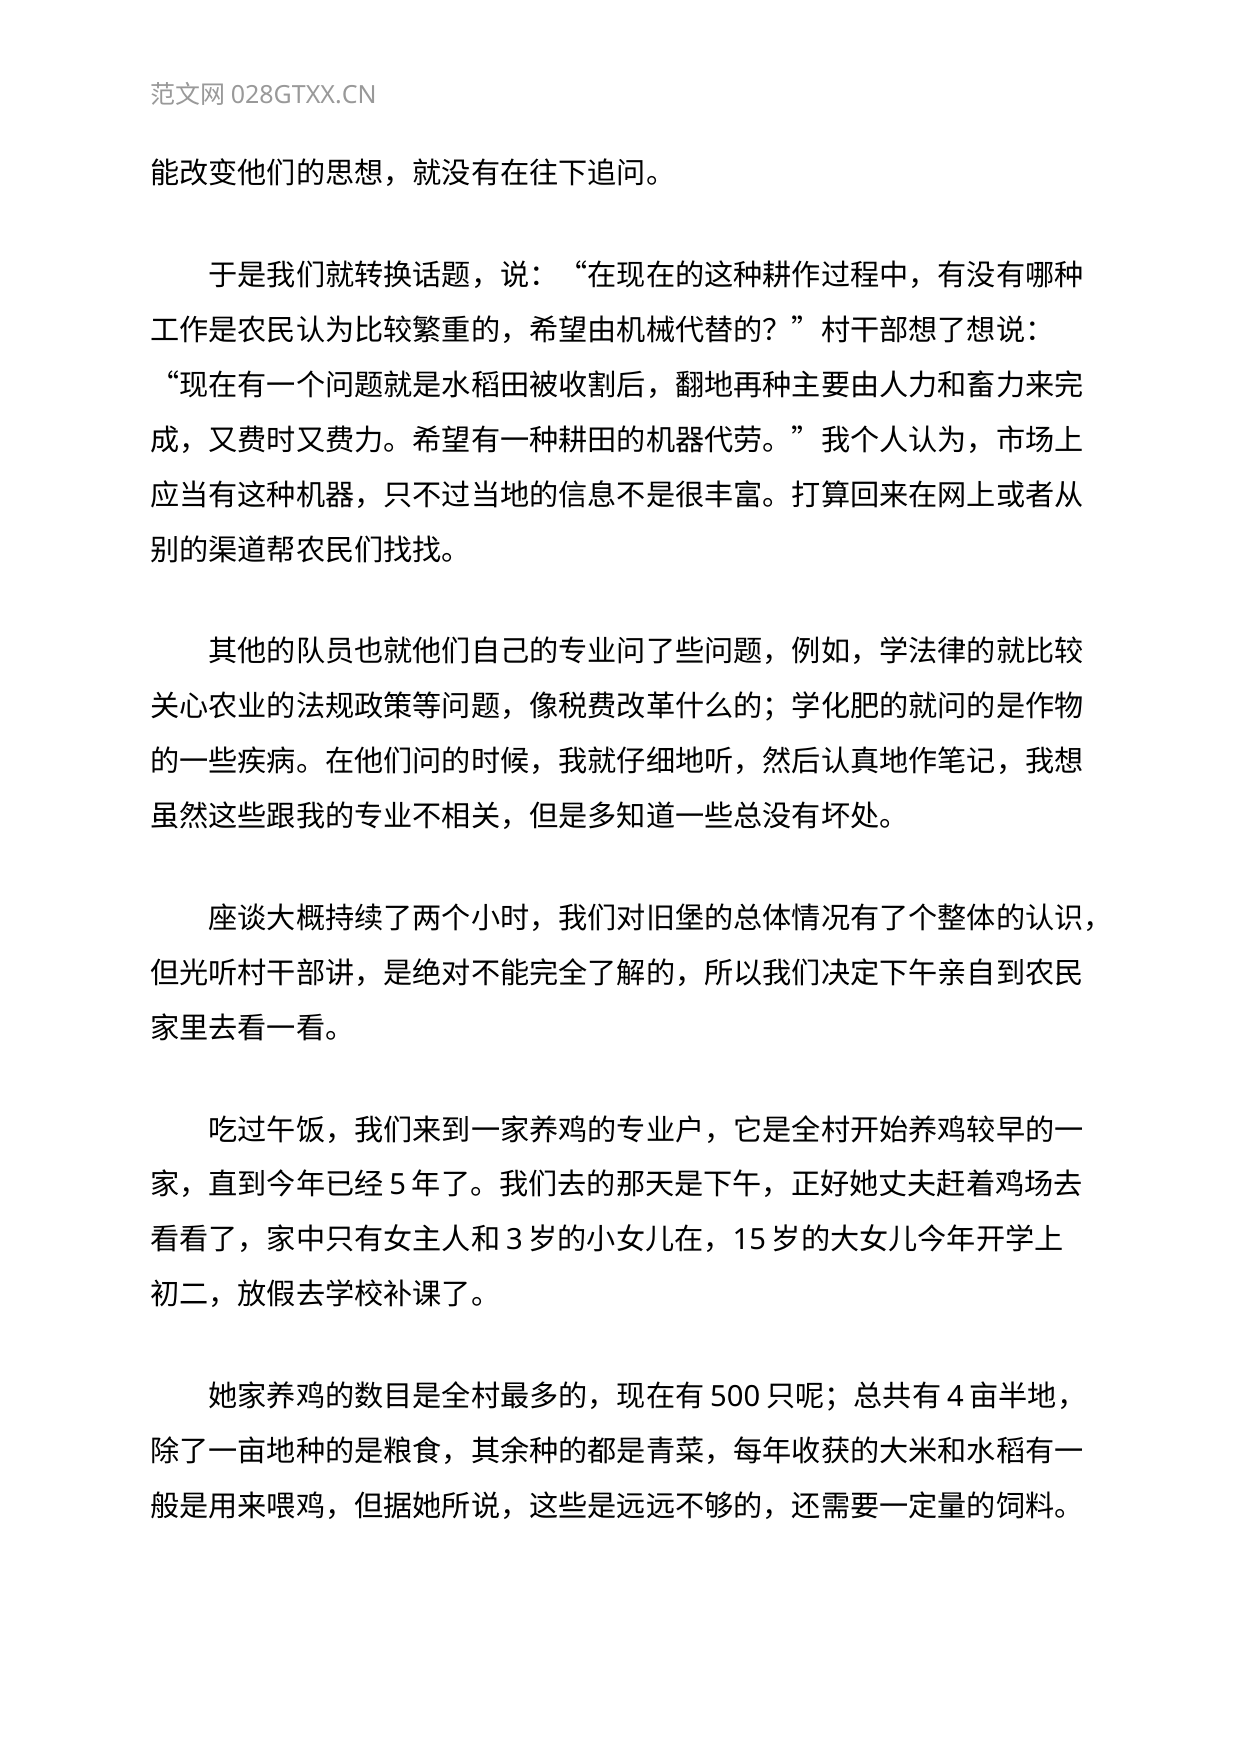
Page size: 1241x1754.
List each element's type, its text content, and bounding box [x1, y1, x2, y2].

text 于是我们就转换话题，说：“在现在的这种耕作过程中，有没有哪种工作是农民认为比较繁重的，希望由机械代替的？”村干部想了想说：“现在有一个问题就是水稻田被收割后，翻地再种主要由人力和畜力来完成，又费时又费力。希望有一种耕田的机器代劳。”我个人认为，市场上应当有这种机器，只不过当地的信息不是很丰富。打算回来在网上或者从别的渠道帮农民们找找。 [150, 252, 1090, 568]
text 她家养鸡的数目是全村最多的，现在有500只呢；总共有4亩半地，除了一亩地种的是粮食，其余种的都是青菜，每年收获的大米和水稻有一般是用来喂鸡，但据她所说，这些是远远不够的，还需要一定量的饲料。 [150, 1373, 1090, 1525]
text 其他的队员也就他们自己的专业问了些问题，例如，学法律的就比较关心农业的法规政策等问题，像税费改革什么的；学化肥的就问的是作物的一些疾病。在他们问的时候，我就仔细地听，然后认真地作笔记，我想虽然这些跟我的专业不相关，但是多知道一些总没有坏处。 [150, 628, 1090, 835]
text 吃过午饭，我们来到一家养鸡的专业户，它是全村开始养鸡较早的一家，直到今年已经5年了。我们去的那天是下午，正好她丈夫赶着鸡场去看看了，家中只有女主人和3岁的小女儿在，15岁的大女儿今年开学上初二，放假去学校补课了。 [150, 1106, 1090, 1313]
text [150, 150, 1090, 192]
text 座谈大概持续了两个小时，我们对旧堡的总体情况有了个整体的认识，但光听村干部讲，是绝对不能完全了解的，所以我们决定下午亲自到农民家里去看一看。 [150, 894, 1090, 1047]
